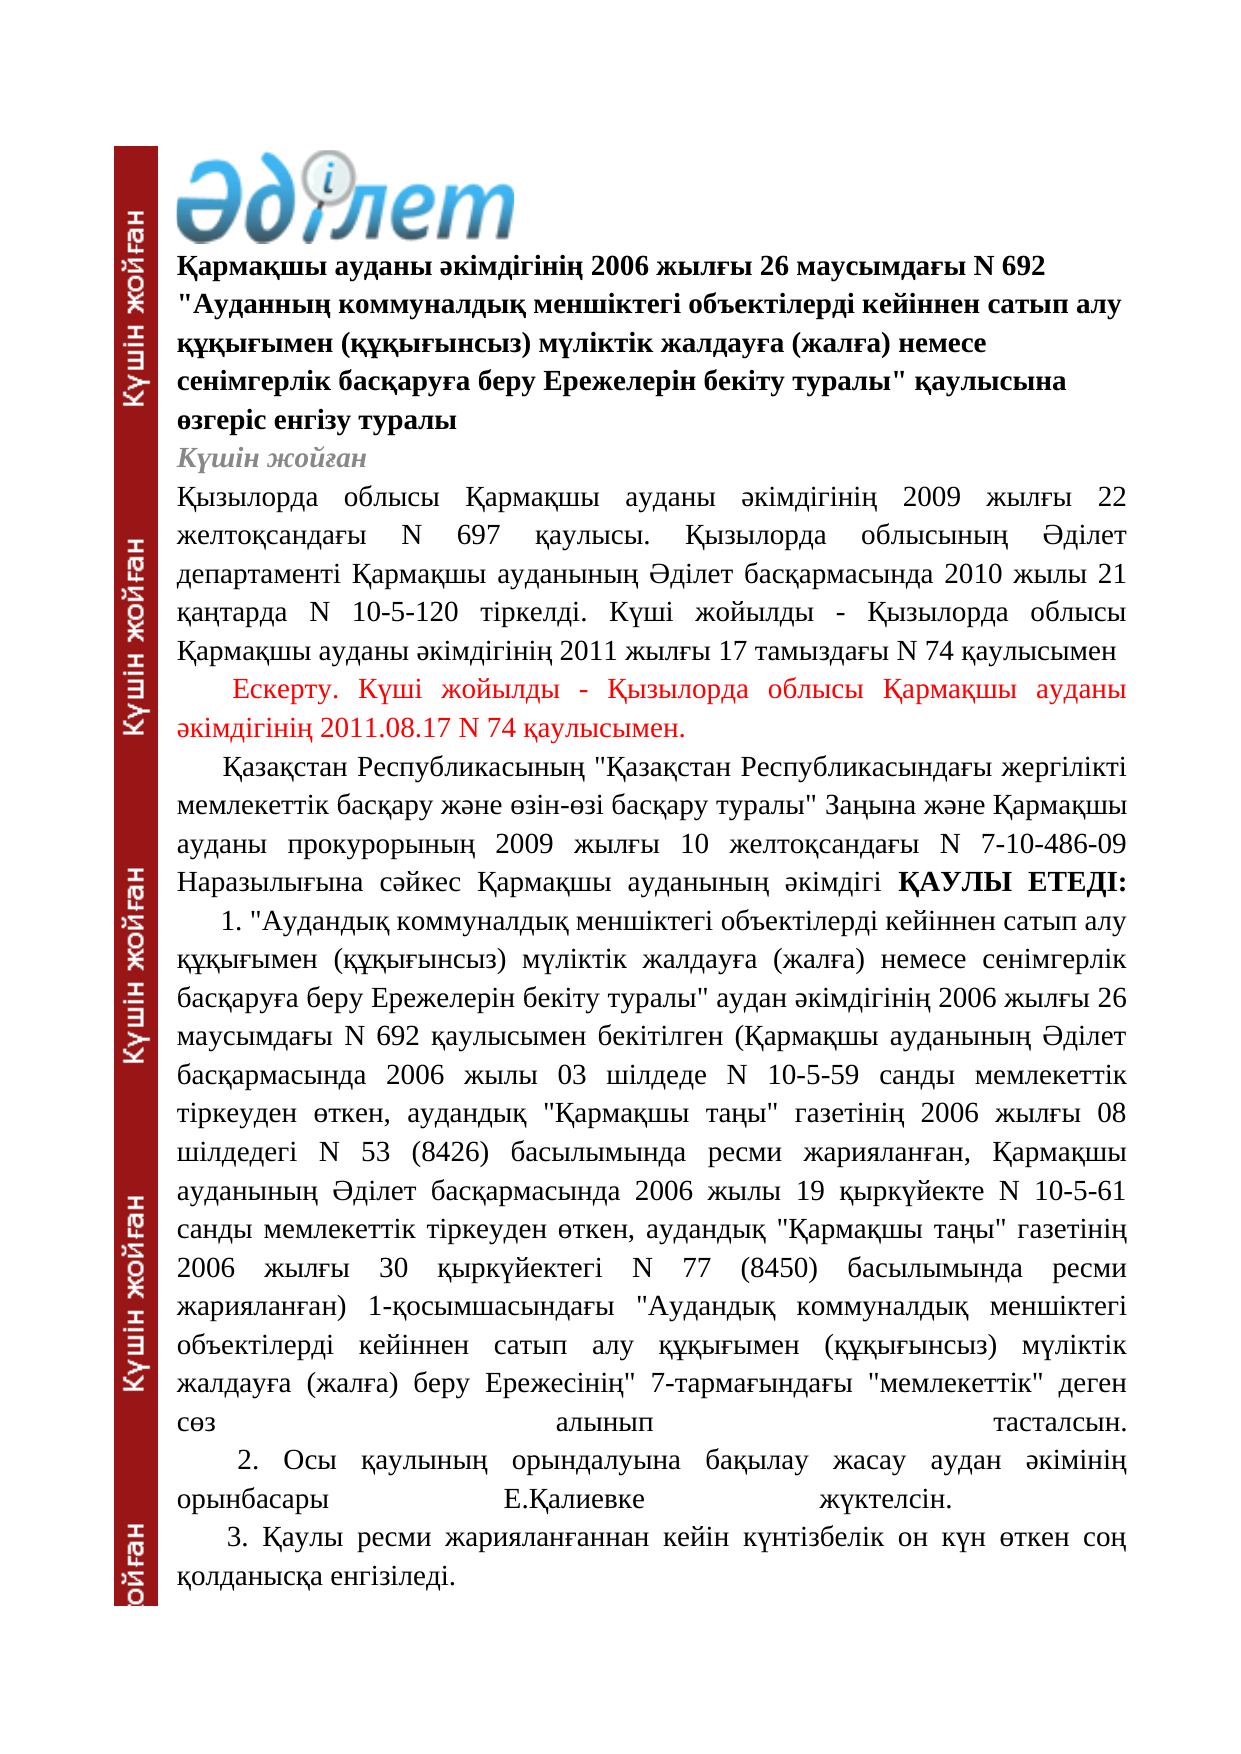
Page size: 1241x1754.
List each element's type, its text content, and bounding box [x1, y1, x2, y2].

picture [114, 1592, 158, 1606]
picture [114, 474, 158, 479]
picture [114, 435, 158, 440]
text Қызылорда облысы Қармақшы ауданы әкімдігінің 2009 жылғы 22 желтоқсандағы N 697 қаулысы. Қызылорда облысының Әділет департаменті Қармақшы ауданының Әділет басқармасында 2010 жылы 21 қаңтарда N 10-5-120 тіркелді. Күші жойылды - Қызылорда облысы Қармақшы ауданы әкімдігінің 2011 жылғы 17 тамыздағы N 74 қаулысымен [112, 479, 1128, 667]
text Ескерту. Күші жойылды - Қызылорда облысы Қармақшы ауданы әкімдігінің 2011.08.17 N 74 қаулысымен. [112, 672, 1128, 744]
picture [114, 146, 158, 248]
picture [114, 667, 158, 672]
text Қазақстан Республикасының "Қазақстан Республикасындағы жергілікті мемлекеттік басқару және өзін-өзі басқару туралы" Заңына және Қармақшы ауданы прокурорының 2009 жылғы 10 желтоқсандағы N 7-10-486-09 Наразылығына сәйкес Қармақшы ауданының әкімдігі ҚАУЛЫ ЕТЕДІ: 1. "Аудандық коммуналдық меншіктегі объектілерді кейіннен сатып алу құқығымен (құқығынсыз) мүліктік жалдауға (жалға) немесе сенімгерлік басқаруға беру Ережелерін бекіту туралы" аудан әкімдігінің 2006 жылғы 26 маусымдағы N 692 қаулысымен бекітілген (Қармақшы ауданының Әділет басқармасында 2006 жылы 03 шілдеде N 10-5-59 санды мемлекеттік тіркеуден өткен, аудандық "Қармақшы таңы" газетінің 2006 жылғы 08 шілдедегі N 53 (8426) басылымында ресми жарияланған, Қармақшы ауданының Әділет басқармасында 2006 жылы 19 қыркүйекте N 10-5-61 санды мемлекеттік тіркеуден өткен, аудандық "Қармақшы таңы" газетінің 2006 жылғы 30 қыркүйектегі N 77 (8450) басылымында ресми жарияланған) 1-қосымшасындағы "Аудандық коммуналдық меншіктегі объектілерді кейіннен сатып алу құқығымен (құқығынсыз) мүліктік жалдауға (жалға) беру Ережесінің" 7-тармағындағы "мемлекеттік" деген сөз алынып тасталсын. 2. Осы қаулының орындалуына бақылау жасау аудан әкімінің орынбасары Е.Қалиевке жүктелсін. 3. Қаулы ресми жарияланғаннан кейін күнтізбелік он күн өткен соң қолданысқа енгізіледі. [112, 749, 1128, 1592]
text Қармақшы ауданы әкімдігінің 2006 жылғы 26 маусымдағы N 692 "Ауданның коммуналдық меншіктегі объектілерді кейіннен сатып алу құқығымен (құқығынсыз) мүліктік жалдауға (жалға) немесе сенімгерлік басқаруға беру Ережелерін бекіту туралы" қаулысына өзгеріс енгізу туралы [112, 248, 1128, 435]
picture [176, 150, 515, 244]
picture [114, 744, 158, 749]
text Күшін жойған [112, 440, 1128, 474]
